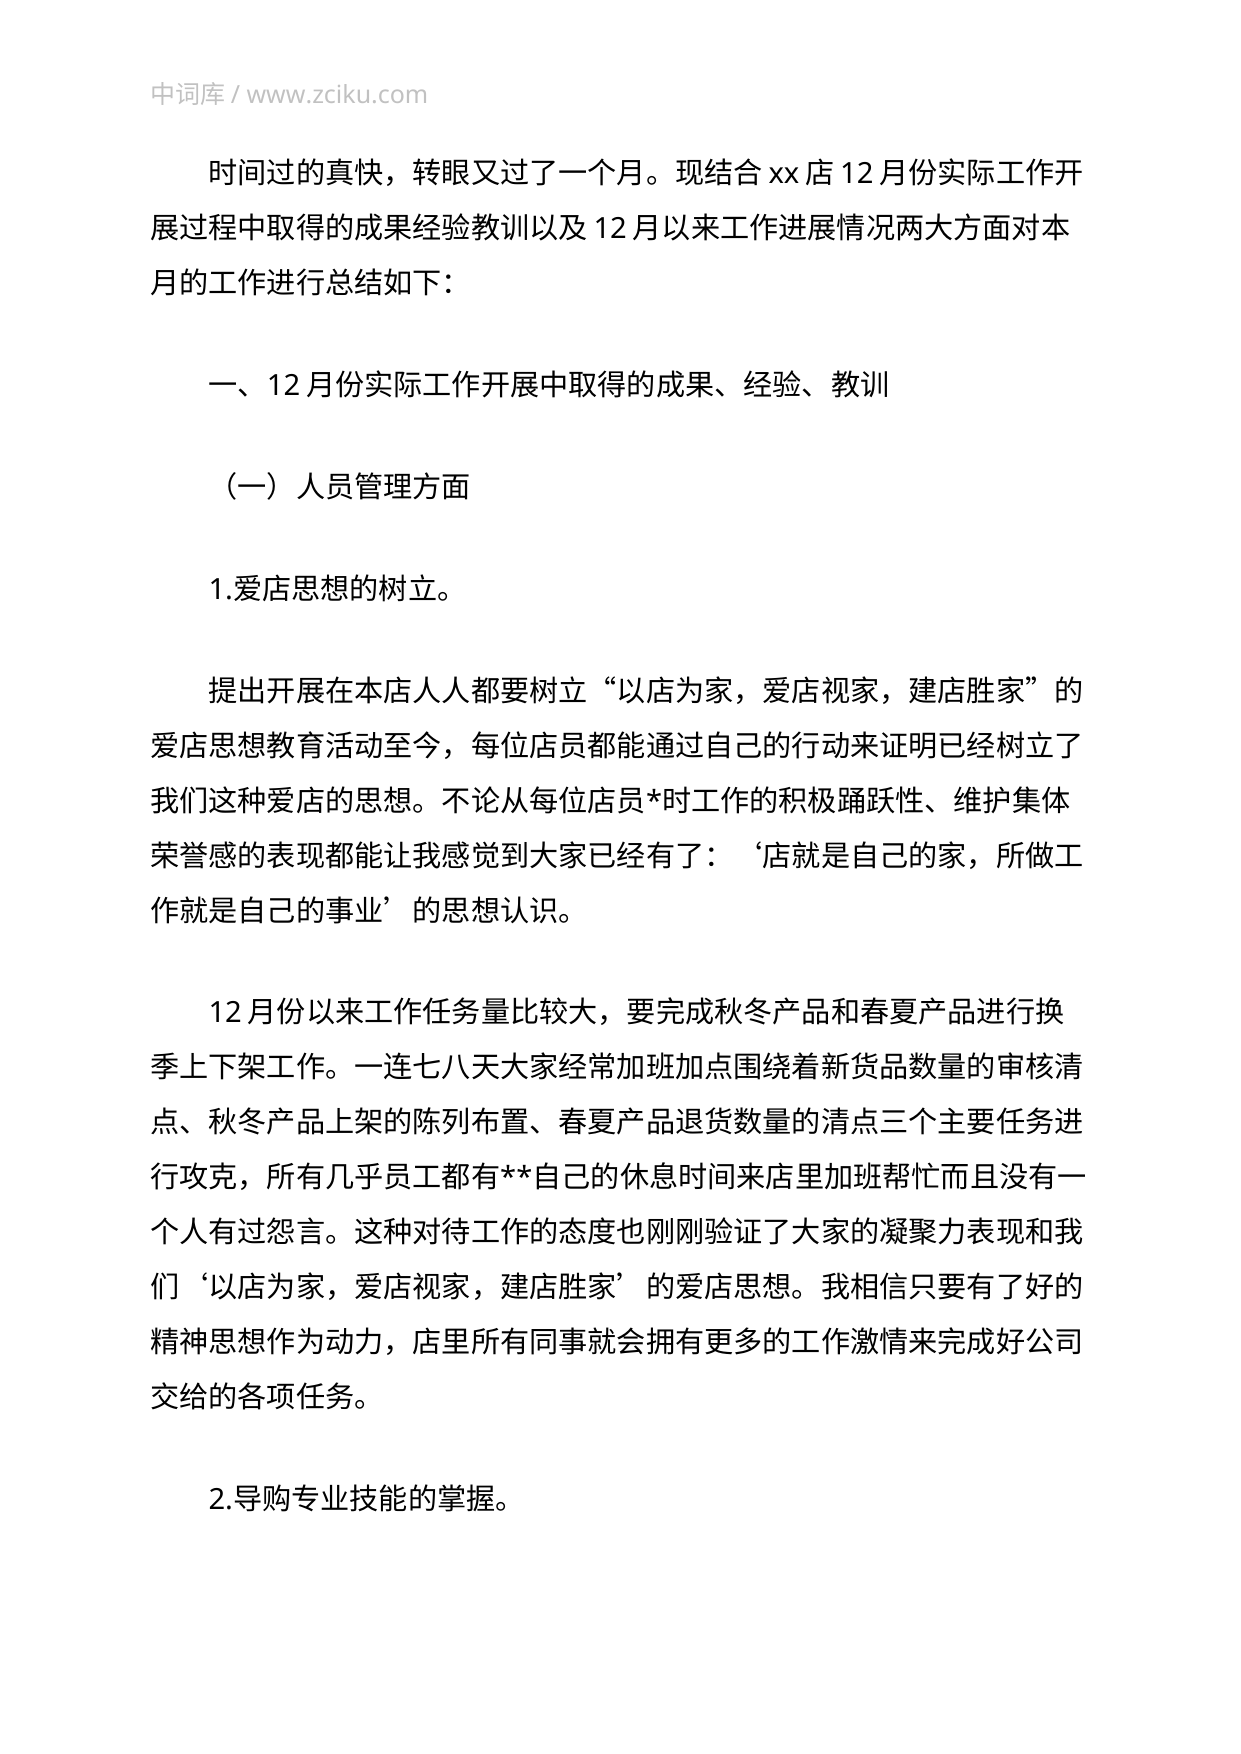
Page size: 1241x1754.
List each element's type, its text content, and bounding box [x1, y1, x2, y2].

text 一、12月份实际工作开展中取得的成果、经验、教训 [150, 362, 1090, 404]
text 时间过的真快，转眼又过了一个月。现结合xx店12月份实际工作开展过程中取得的成果经验教训以及12月以来工作进展情况两大方面对本月的工作进行总结如下： [150, 150, 1090, 302]
text 2.导购专业技能的掌握。 [150, 1475, 1090, 1518]
text （一）人员管理方面 [150, 464, 1090, 506]
text 1.爱店思想的树立。 [150, 566, 1090, 608]
text 提出开展在本店人人都要树立“以店为家，爱店视家，建店胜家”的爱店思想教育活动至今，每位店员都能通过自己的行动来证明已经树立了我们这种爱店的思想。不论从每位店员*时工作的积极踊跃性、维护集体荣誉感的表现都能让我感觉到大家已经有了：‘店就是自己的家，所做工作就是自己的事业’的思想认识。 [150, 667, 1090, 929]
text 12月份以来工作任务量比较大，要完成秋冬产品和春夏产品进行换季上下架工作。一连七八天大家经常加班加点围绕着新货品数量的审核清点、秋冬产品上架的陈列布置、春夏产品退货数量的清点三个主要任务进行攻克，所有几乎员工都有**自己的休息时间来店里加班帮忙而且没有一个人有过怨言。这种对待工作的态度也刚刚验证了大家的凝聚力表现和我们‘以店为家，爱店视家，建店胜家’的爱店思想。我相信只要有了好的精神思想作为动力，店里所有同事就会拥有更多的工作激情来完成好公司交给的各项任务。 [150, 989, 1090, 1416]
